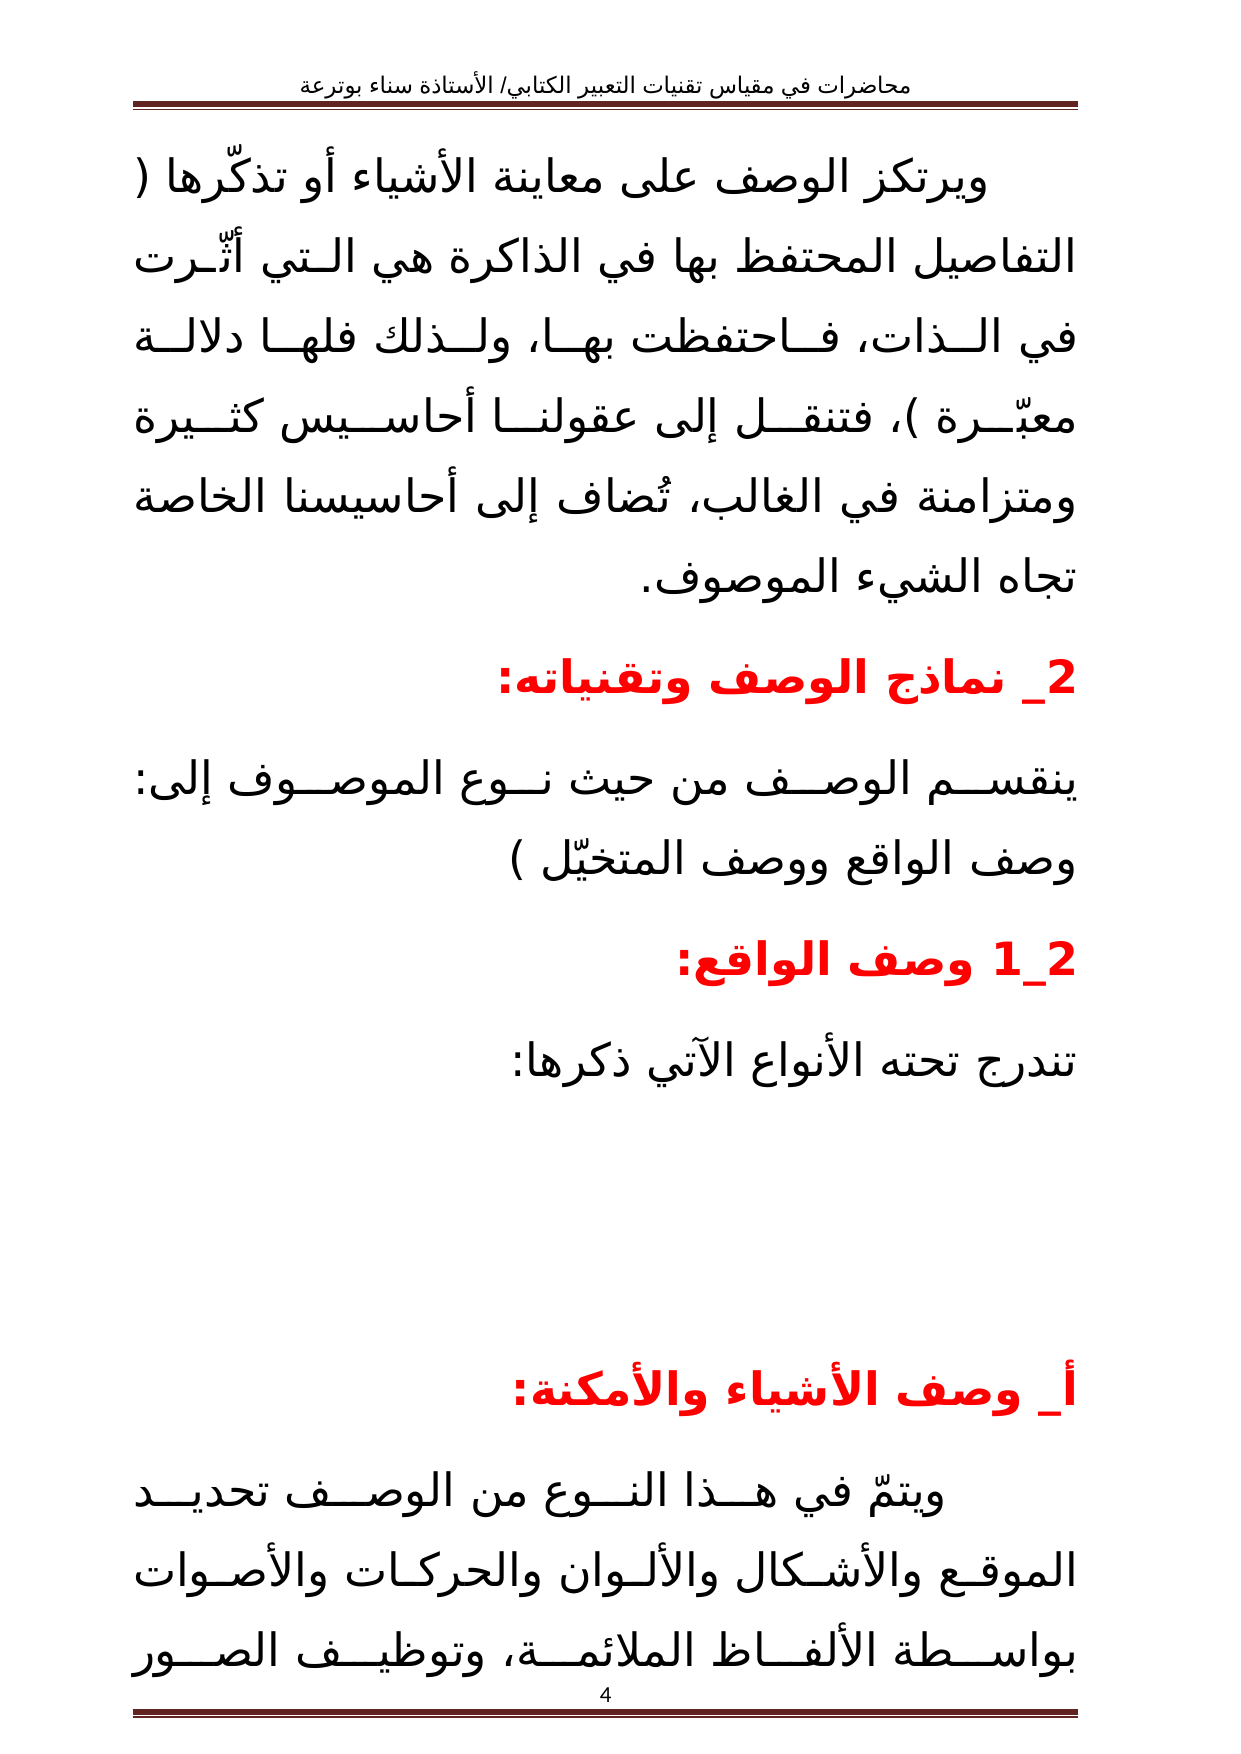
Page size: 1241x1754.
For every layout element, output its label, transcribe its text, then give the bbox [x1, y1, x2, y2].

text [133, 1464, 1078, 1677]
text 2_ نماذج الوصف وتقنياته: [133, 651, 1078, 704]
text 2_1 وصف الواقع: [133, 932, 1078, 986]
text تندرج تحته الأنواع الآتي ذكرها: [133, 1033, 1078, 1087]
text ينقسم الوصف من حيث نوع الموصوف إلى: وصف الواقع ووصف المتخيّل ) [133, 752, 1078, 885]
text ويرتكز الوصف على معاينة الأشياء أو تذكّرها ( التفاصيل المحتفظ بها في الذاكرة هي التي أثّرت في الذات، فاحتفظت بها، ولذلك فلها دلالة معبّرة )، فتنقل إلى عقولنا أحاسيس كثيرة ومتزامنة في الغالب، تُضاف إلى أحاسيسنا الخاصة تجاه الشيء الموصوف. [133, 150, 1078, 603]
text أ_ وصف الأشياء والأمكنة: [133, 1363, 1078, 1416]
